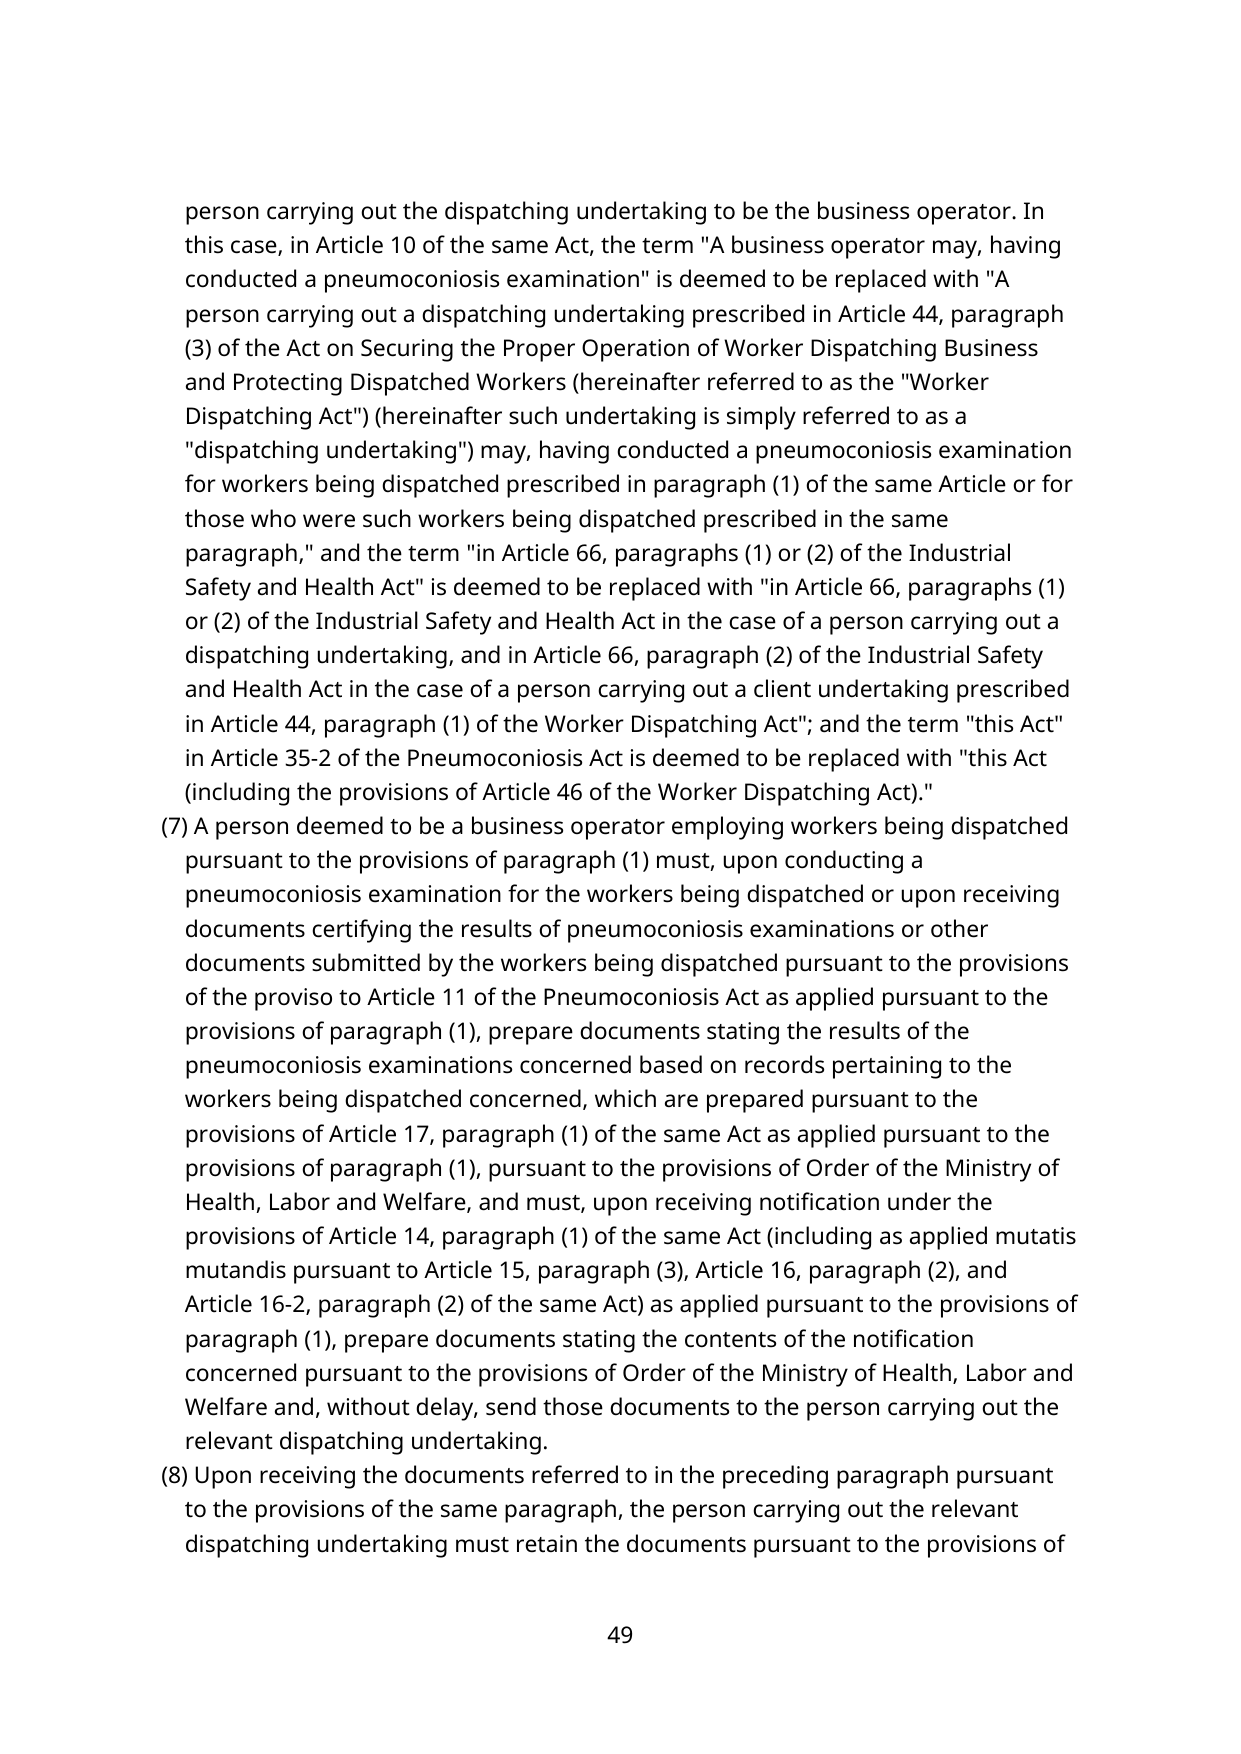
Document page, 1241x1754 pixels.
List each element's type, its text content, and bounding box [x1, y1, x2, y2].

text (7) A person deemed to be a business operator employing workers being dispatched pursuant to the provisions of paragraph (1) must, upon conducting a pneumoconiosis examination for the workers being dispatched or upon receiving documents certifying the results of pneumoconiosis examinations or other documents submitted by the workers being dispatched pursuant to the provisions of the proviso to Article 11 of the Pneumoconiosis Act as applied pursuant to the provisions of paragraph (1), prepare documents stating the results of the pneumoconiosis examinations concerned based on records pertaining to the workers being dispatched concerned, which are prepared pursuant to the provisions of Article 17, paragraph (1) of the same Act as applied pursuant to the provisions of paragraph (1), pursuant to the provisions of Order of the Ministry of Health, Labor and Welfare, and must, upon receiving notification under the provisions of Article 14, paragraph (1) of the same Act (including as applied mutatis mutandis pursuant to Article 15, paragraph (3), Article 16, paragraph (2), and Article 16-2, paragraph (2) of the same Act) as applied pursuant to the provisions of paragraph (1), prepare documents stating the contents of the notification concerned pursuant to the provisions of Order of the Ministry of Health, Labor and Welfare and, without delay, send those documents to the person carrying out the relevant dispatching undertaking. [161, 809, 1079, 1458]
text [161, 194, 1079, 809]
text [161, 1458, 1079, 1560]
